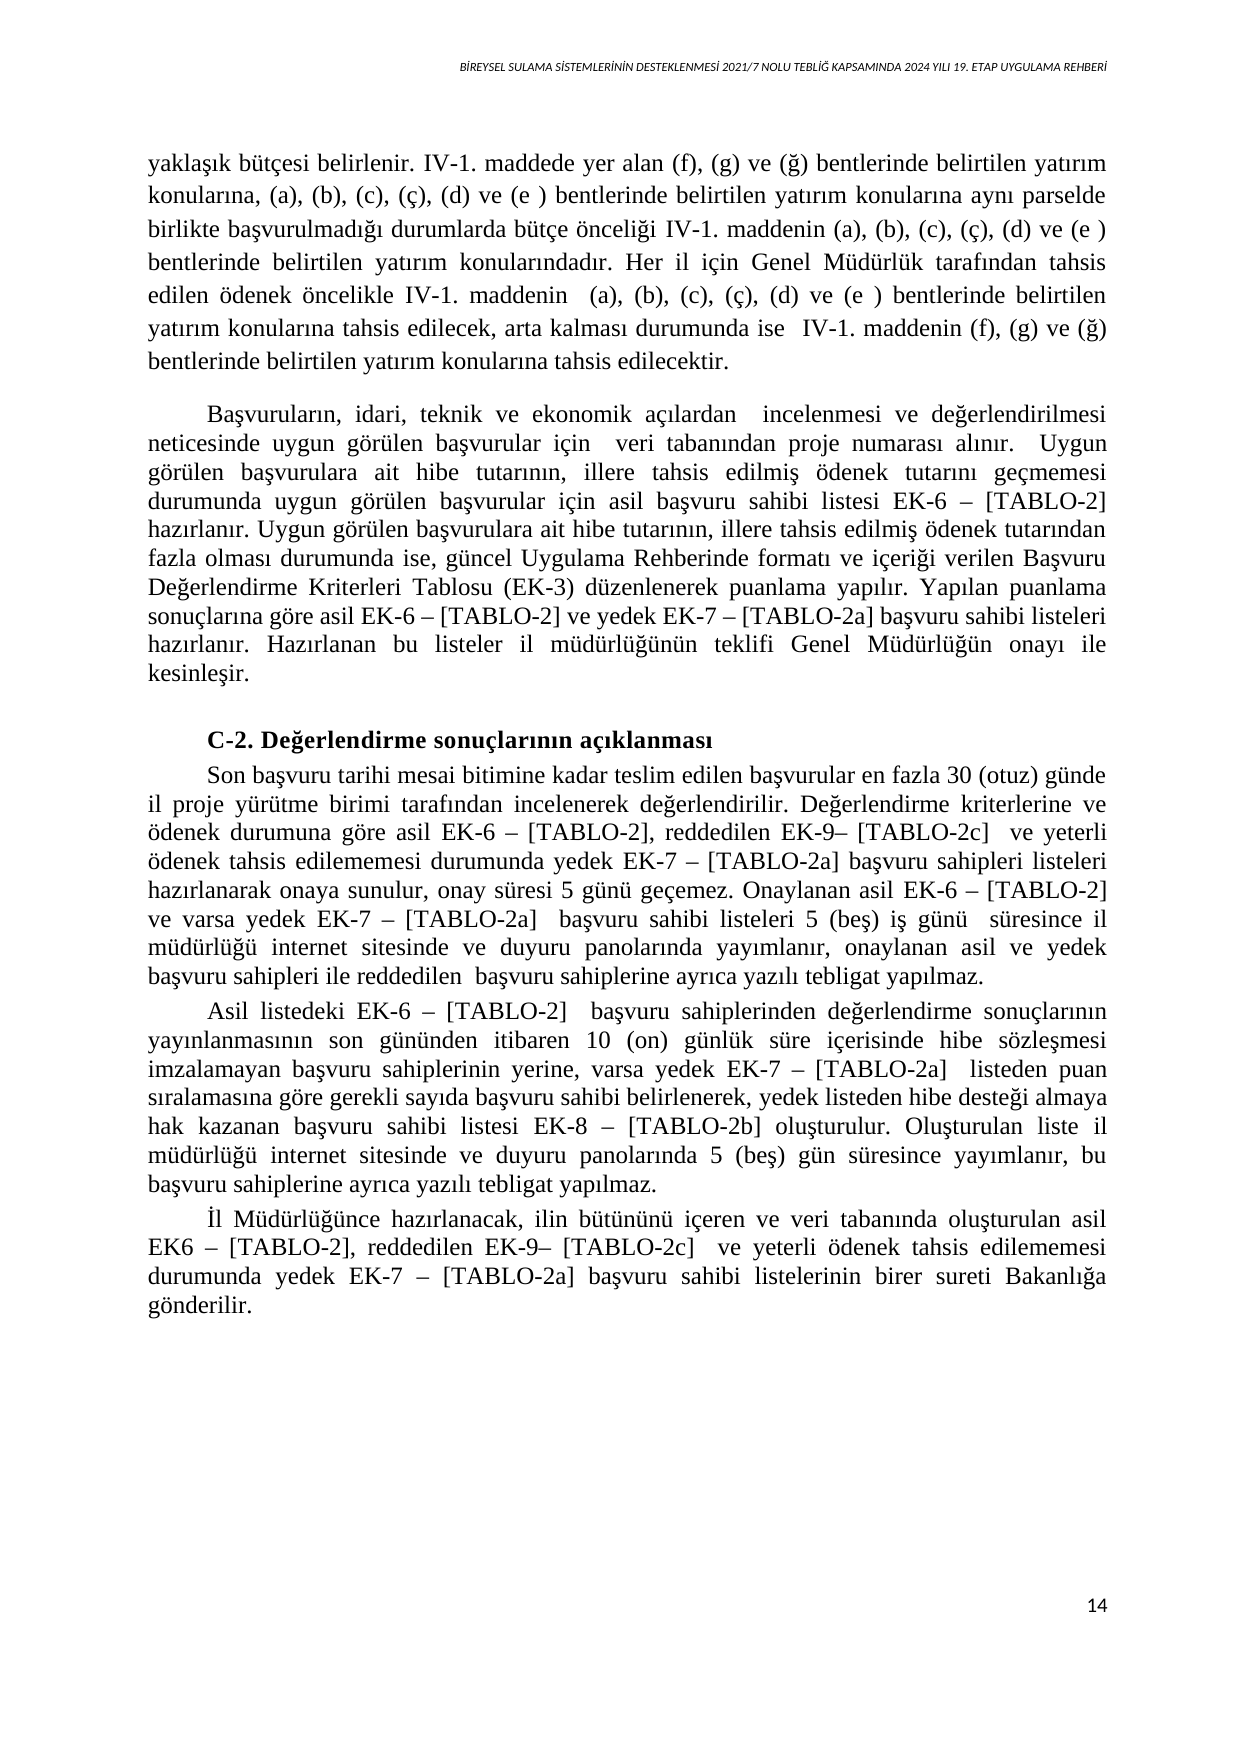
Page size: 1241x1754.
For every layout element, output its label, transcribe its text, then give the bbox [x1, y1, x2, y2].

text Son başvuru tarihi mesai bitimine kadar teslim edilen başvurular en fazla 30 (otuz) günde il proje yürütme birimi tarafından incelenerek değerlendirilir. Değerlendirme kriterlerine ve ödenek durumuna göre asil EK-6 – [TABLO-2], reddedilen EK-9– [TABLO-2c] ve yeterli ödenek tahsis edilememesi durumunda yedek EK-7 – [TABLO-2a] başvuru sahipleri listeleri hazırlanarak onaya sunulur, onay süresi 5 günü geçemez. Onaylanan asil EK-6 – [TABLO-2] ve varsa yedek EK-7 – [TABLO-2a] başvuru sahibi listeleri 5 (beş) iş günü süresince il müdürlüğü internet sitesinde ve duyuru panolarında yayımlanır, onaylanan asil ve yedek başvuru sahipleri ile reddedilen başvuru sahiplerine ayrıca yazılı tebligat yapılmaz. [148, 760, 1107, 990]
title C-2. Değerlendirme sonuçlarının açıklanması [207, 725, 1107, 754]
text Başvuruların, idari, teknik ve ekonomik açılardan incelenmesi ve değerlendirilmesi neticesinde uygun görülen başvurular için veri tabanından proje numarası alınır. Uygun görülen başvurulara ait hibe tutarının, illere tahsis edilmiş ödenek tutarını geçmemesi durumunda uygun görülen başvurular için asil başvuru sahibi listesi EK-6 – [TABLO-2] hazırlanır. Uygun görülen başvurulara ait hibe tutarının, illere tahsis edilmiş ödenek tutarından fazla olması durumunda ise, güncel Uygulama Rehberinde formatı ve içeriği verilen Başvuru Değerlendirme Kriterleri Tablosu (EK-3) düzenlenerek puanlama yapılır. Yapılan puanlama sonuçlarına göre asil EK-6 – [TABLO-2] ve yedek EK-7 – [TABLO-2a] başvuru sahibi listeleri hazırlanır. Hazırlanan bu listeler il müdürlüğünün teklifi Genel Müdürlüğün onayı ile kesinleşir. [148, 399, 1107, 687]
text Asil listedeki EK-6 – [TABLO-2] başvuru sahiplerinden değerlendirme sonuçlarının yayınlanmasının son gününden itibaren 10 (on) günlük süre içerisinde hibe sözleşmesi imzalamayan başvuru sahiplerinin yerine, varsa yedek EK-7 – [TABLO-2a] listeden puan sıralamasına göre gerekli sayıda başvuru sahibi belirlenerek, yedek listeden hibe desteği almaya hak kazanan başvuru sahibi listesi EK-8 – [TABLO-2b] oluşturulur. Oluşturulan liste il müdürlüğü internet sitesinde ve duyuru panolarında 5 (beş) gün süresince yayımlanır, bu başvuru sahiplerine ayrıca yazılı tebligat yapılmaz. [148, 996, 1107, 1197]
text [148, 148, 1107, 374]
text İl Müdürlüğünce hazırlanacak, ilin bütününü içeren ve veri tabanında oluşturulan asil EK6 – [TABLO-2], reddedilen EK-9– [TABLO-2c] ve yeterli ödenek tahsis edilememesi durumunda yedek EK-7 – [TABLO-2a] başvuru sahibi listelerinin birer sureti Bakanlığa gönderilir. [148, 1204, 1107, 1319]
